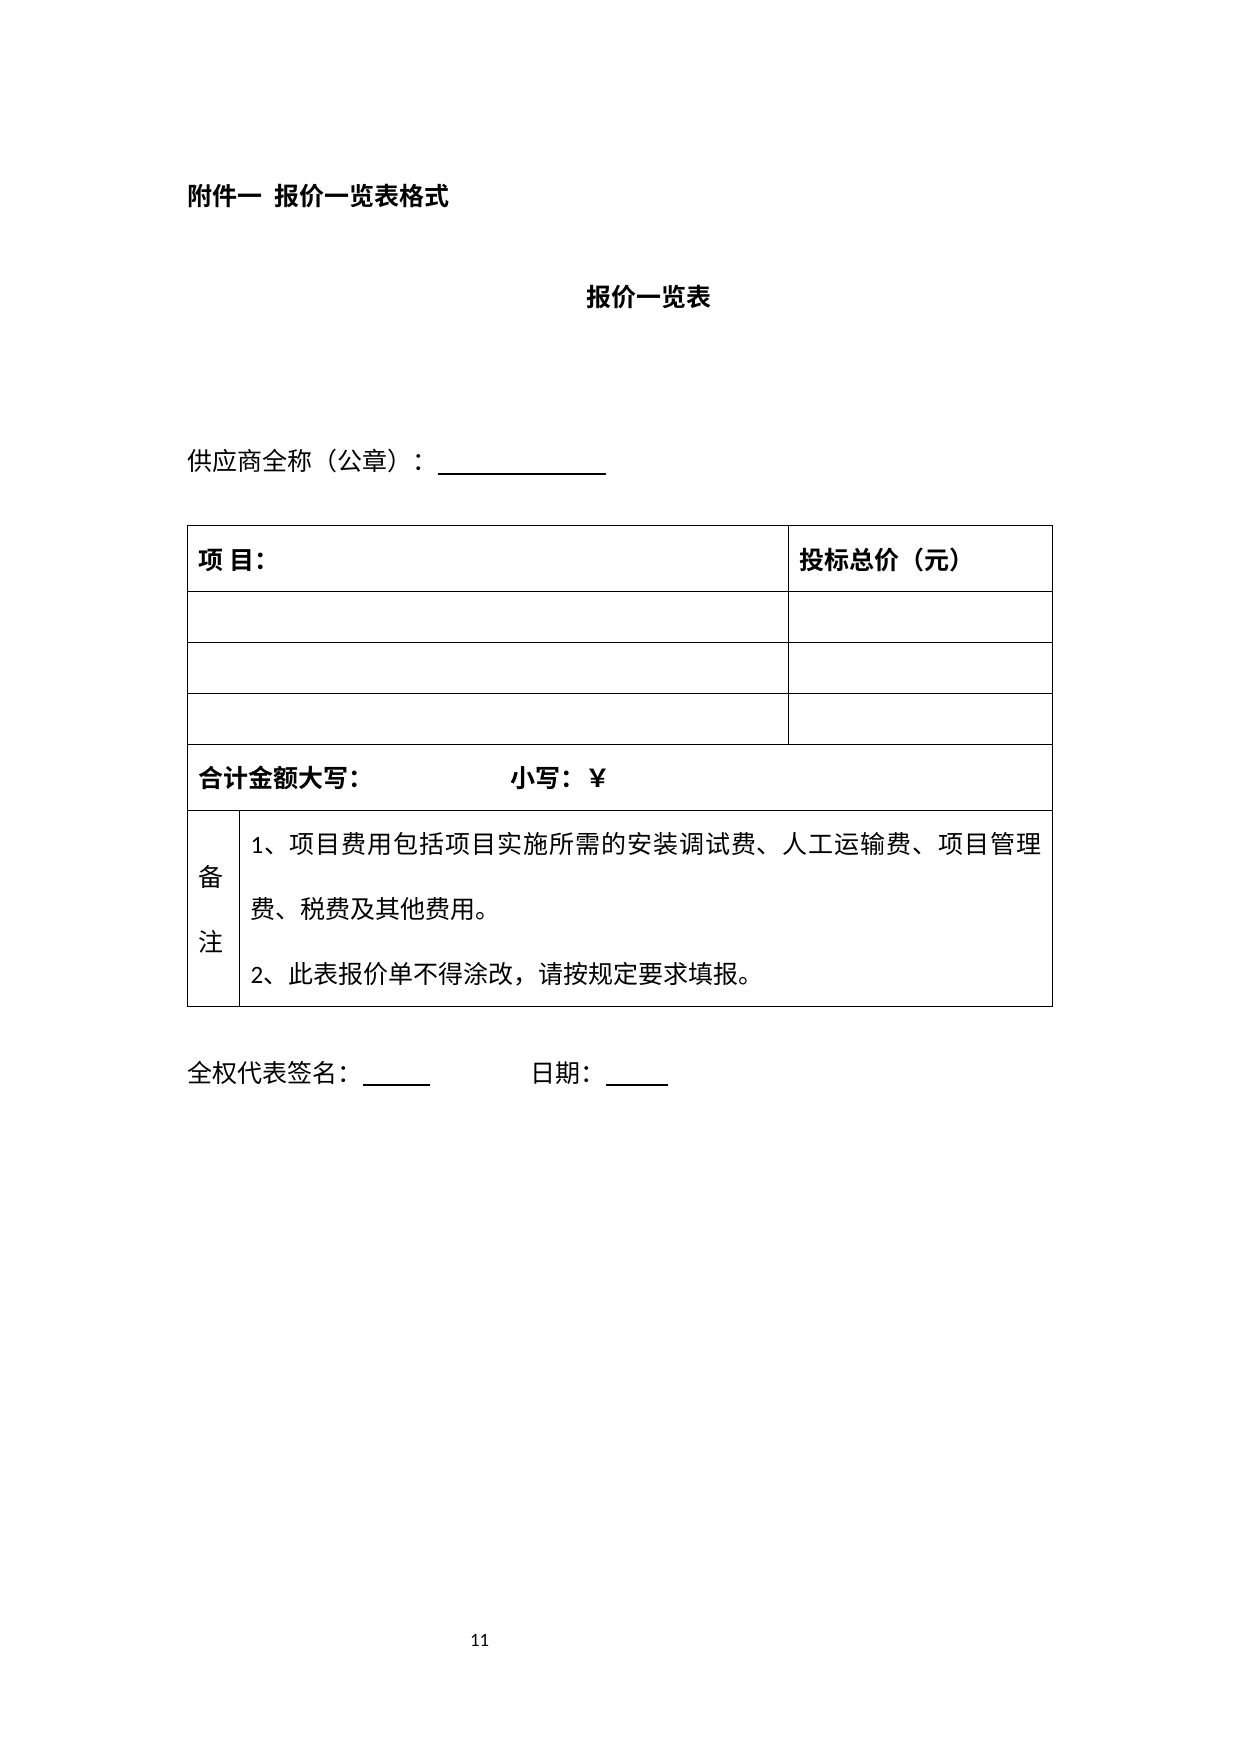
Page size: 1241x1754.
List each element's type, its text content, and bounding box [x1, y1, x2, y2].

table_header 投标总价（元） [789, 526, 1052, 591]
text 附件一 报价一览表格式 [187, 162, 1053, 227]
table_cell [789, 694, 1052, 743]
table_cell [188, 592, 788, 642]
table_header 项 目： [188, 526, 788, 591]
text 全权代表签名： 日期： [187, 1039, 1053, 1104]
table_cell 合计金额大写： 小写：￥ [188, 745, 1052, 809]
table_cell [188, 694, 788, 743]
text 报价一览表 [187, 263, 1053, 328]
table_cell [188, 643, 788, 693]
table_cell 1、项目费用包括项目实施所需的安装调试费、人工运输费、项目管理费、税费及其他费用。 2、此表报价单不得涂改，请按规定要求填报。 [240, 811, 1052, 1006]
text 供应商全称（公章）： [187, 427, 1053, 492]
table_cell [789, 643, 1052, 693]
table_cell [789, 592, 1052, 642]
table_cell 备注 [188, 811, 239, 1006]
